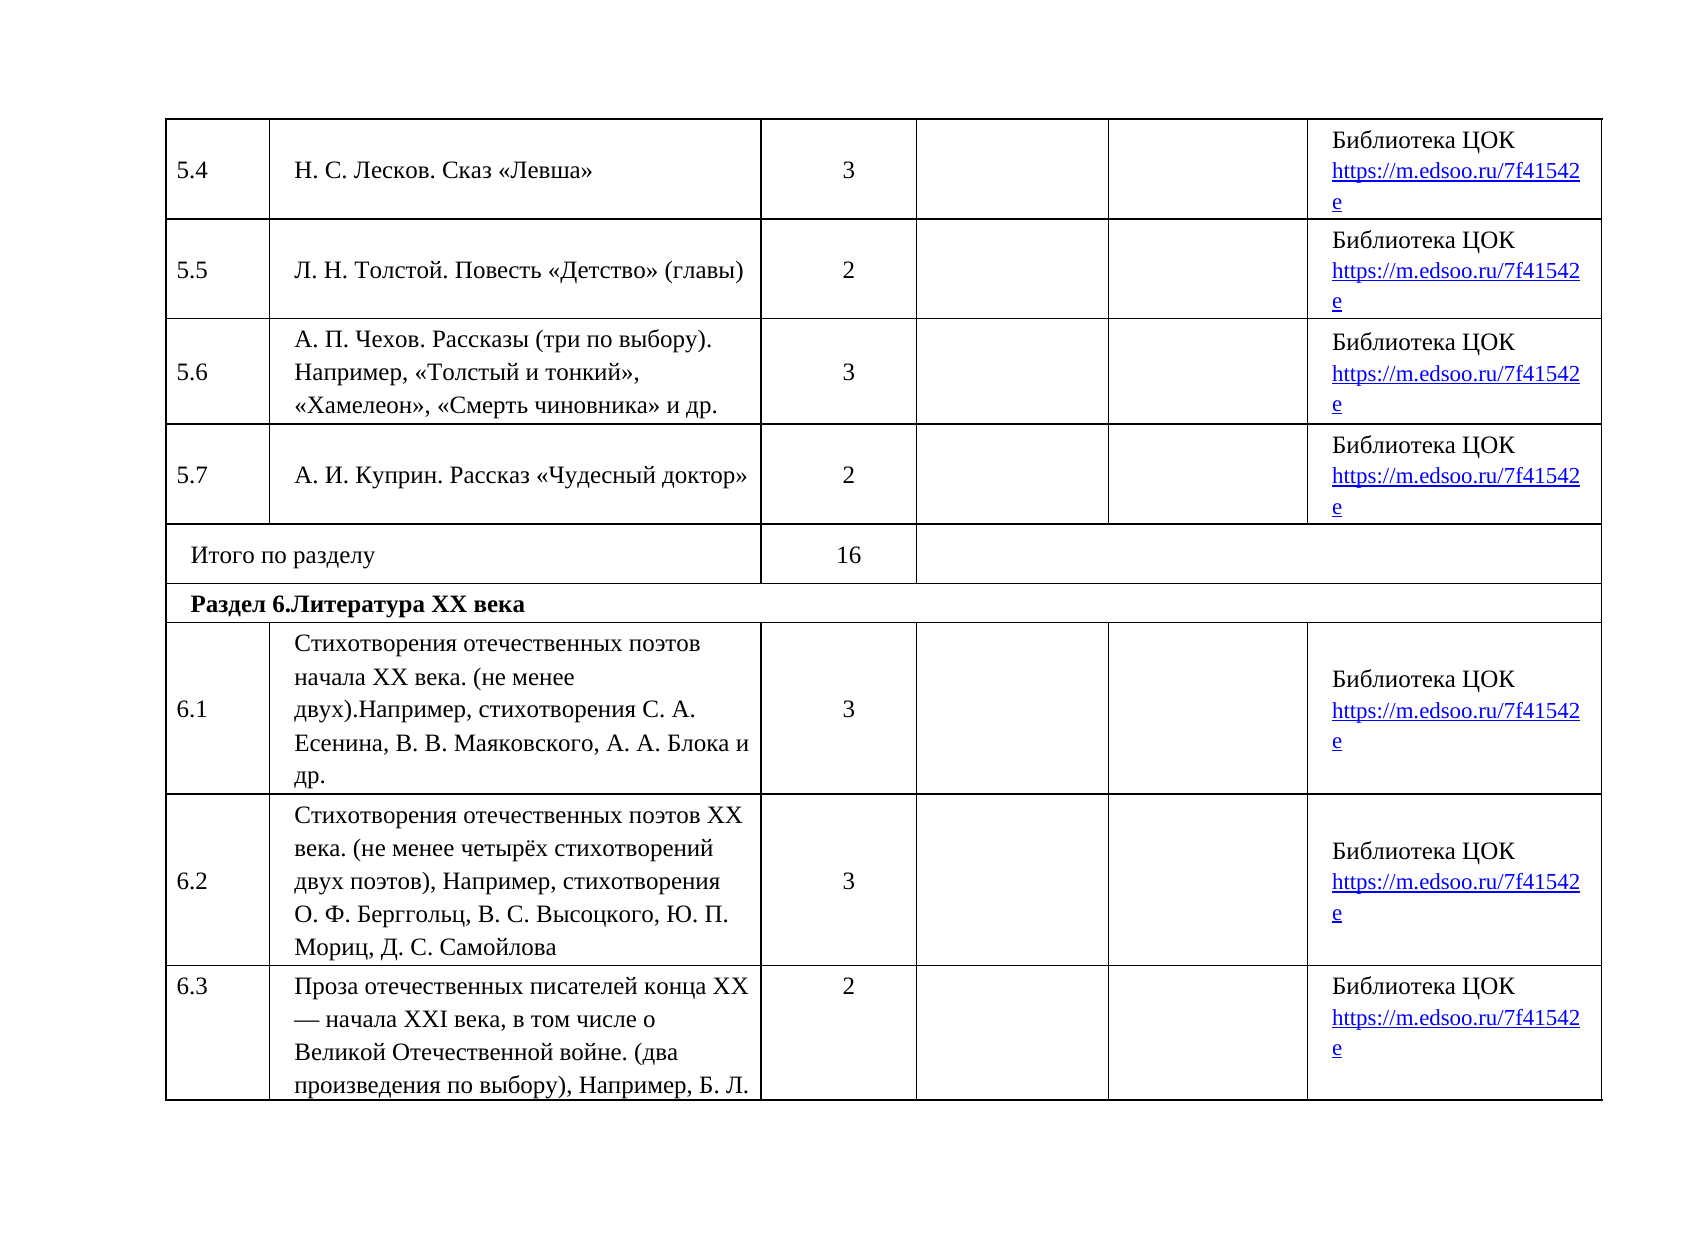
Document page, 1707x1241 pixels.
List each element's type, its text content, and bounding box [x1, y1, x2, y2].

table_cell 6.1 [167, 623, 269, 793]
table_cell Библиотека ЦОК https://m.edsoo.ru/7f41542e [1308, 795, 1601, 965]
table_cell Библиотека ЦОК https://m.edsoo.ru/7f41542e [1308, 425, 1601, 523]
table_cell 2 [762, 425, 916, 523]
table_cell 5.6 [167, 319, 269, 423]
table_cell [917, 966, 1108, 1099]
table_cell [270, 966, 760, 1099]
table_cell [1109, 425, 1307, 523]
table_cell 5.7 [167, 425, 269, 523]
table_cell 5.5 [167, 220, 269, 318]
table_cell Н. С. Лесков. Сказ «Левша» [270, 120, 760, 218]
table_cell 6.3 [167, 966, 269, 1099]
table_cell Стихотворения отечественных поэтов XX века. (не менее четырёх стихотворений двух поэтов), Например, стихотворения О. Ф. Берггольц, В. С. Высоцкого, Ю. П. Мориц, Д. С. Самойлова [270, 795, 760, 965]
table_cell 3 [762, 120, 916, 218]
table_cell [1308, 220, 1601, 318]
table_cell 3 [762, 795, 916, 965]
table_cell [917, 525, 1601, 582]
table_cell 5.4 [167, 120, 269, 218]
table_cell [917, 319, 1108, 423]
table_cell [917, 220, 1108, 318]
table_cell 2 [762, 966, 916, 1099]
table_cell 3 [762, 319, 916, 423]
table_cell [1109, 120, 1307, 218]
table_cell Итого по разделу [167, 525, 760, 582]
table_cell Библиотека ЦОК https://m.edsoo.ru/7f41542e [1308, 319, 1601, 423]
table_cell Л. Н. Толстой. Повесть «Детство» (главы) [270, 220, 760, 318]
table_cell Раздел 6.Литература ХХ века [167, 584, 1601, 622]
table_cell [1109, 623, 1307, 793]
table_cell А. П. Чехов. Рассказы (три по выбору). Например, «Толстый и тонкий», «Хамелеон», «Смерть чиновника» и др. [270, 319, 760, 423]
table_cell 6.2 [167, 795, 269, 965]
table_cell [1308, 120, 1601, 218]
table_cell [1109, 220, 1307, 318]
table_cell 3 [762, 623, 916, 793]
table_cell [917, 425, 1108, 523]
table_cell [1109, 319, 1307, 423]
table_cell Стихотворения отечественных поэтов начала ХХ века. (не менее двух).Например, стихотворения С. А. Есенина, В. В. Маяковского, А. А. Блока и др. [270, 623, 760, 793]
table_cell [917, 795, 1108, 965]
table_cell А. И. Куприн. Рассказ «Чудесный доктор» [270, 425, 760, 523]
table_cell Библиотека ЦОК https://m.edsoo.ru/7f41542e [1308, 623, 1601, 793]
table_cell [917, 623, 1108, 793]
table_cell [917, 120, 1108, 218]
table_cell 16 [762, 525, 916, 582]
table_cell 2 [762, 220, 916, 318]
table_cell [1109, 966, 1307, 1099]
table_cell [1308, 966, 1601, 1099]
table_cell [1109, 795, 1307, 965]
